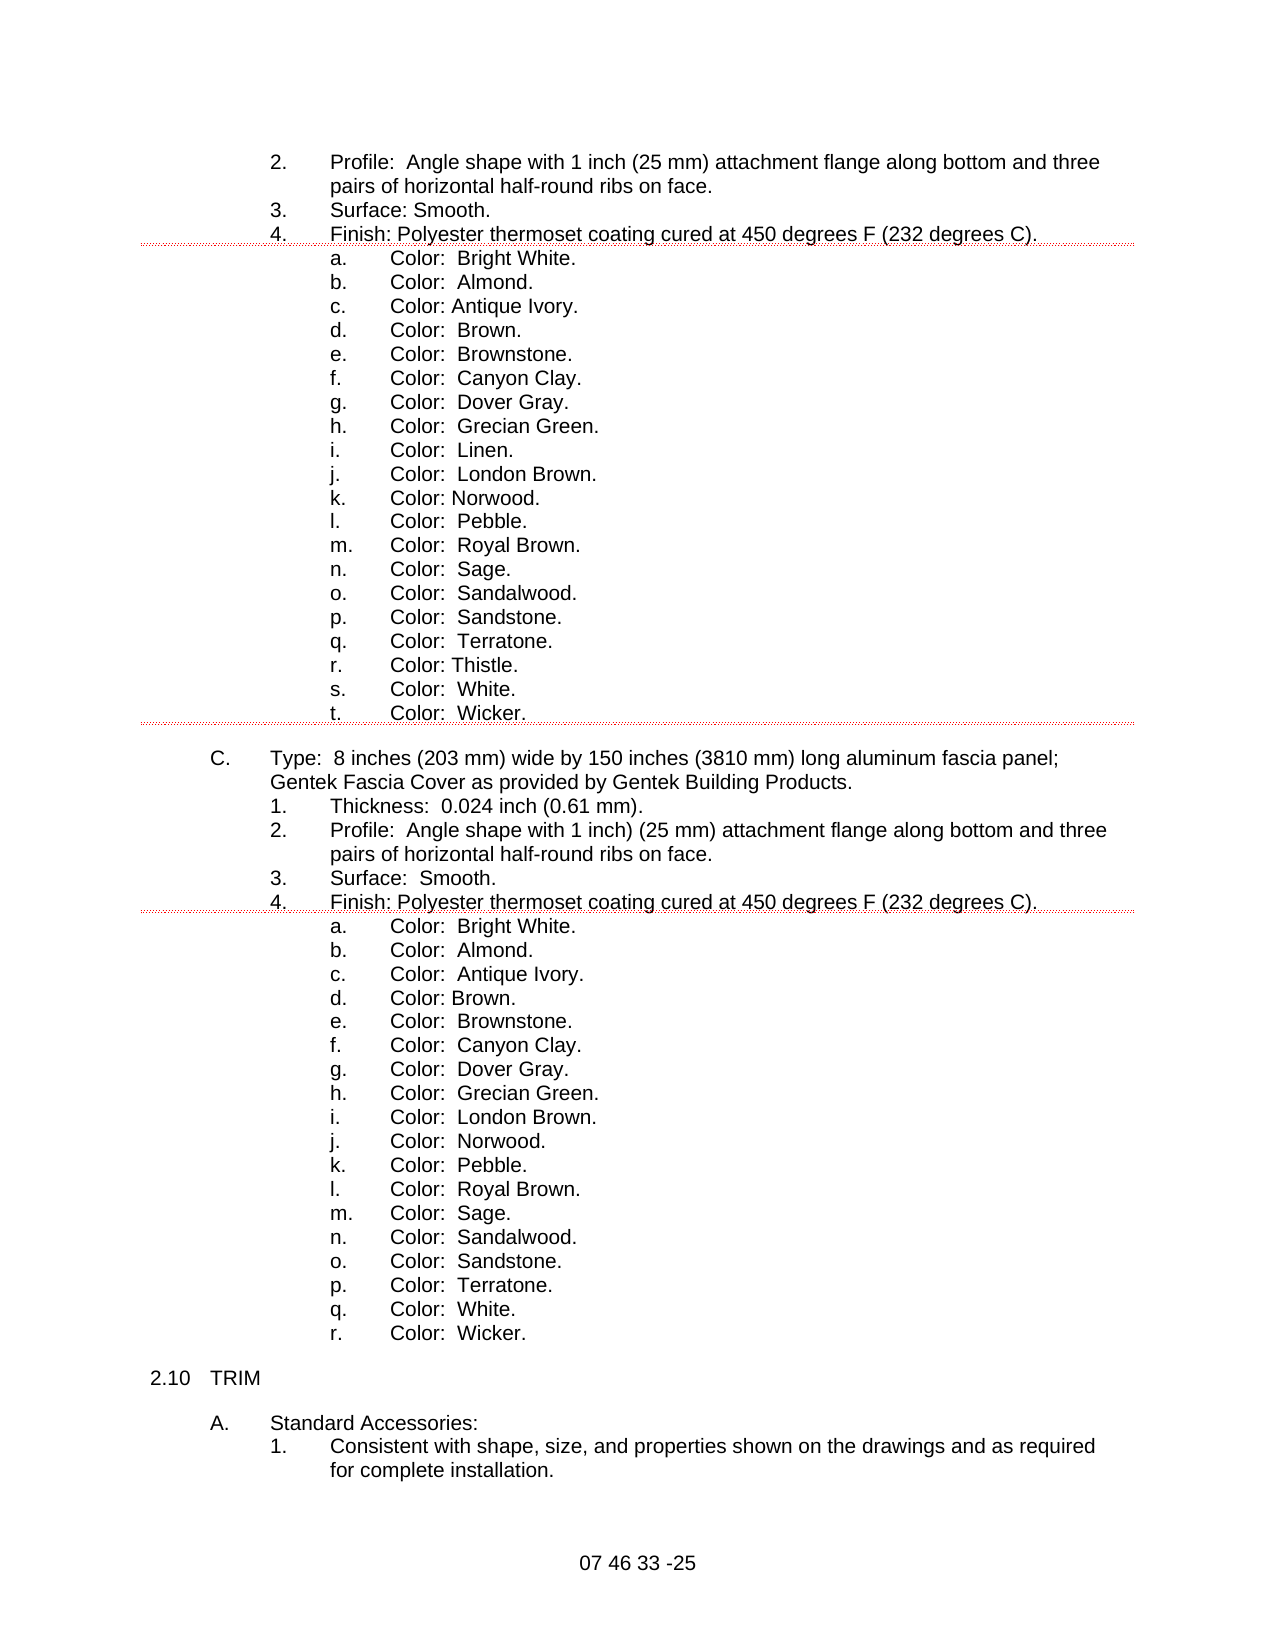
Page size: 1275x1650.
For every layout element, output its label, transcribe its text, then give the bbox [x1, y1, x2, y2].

list Color: Canyon Clay. [330, 1033, 1125, 1057]
list Finish: Polyester thermoset coating cured at 450 degrees F (232 degrees C). [270, 222, 1125, 246]
list Color: Sage. [330, 1201, 1125, 1225]
list Color: Brownstone. [330, 342, 1125, 366]
list Color: Almond. [330, 937, 1125, 961]
list Type: 8 inches (203 mm) wide by 150 inches (3810 mm) long aluminum fascia panel; Gentek Fascia Cover as provided by Gentek Building Products. [210, 746, 1125, 794]
list TRIM [150, 1366, 1125, 1389]
list Surface: Smooth. [270, 866, 1125, 889]
list Color: Brown. [330, 985, 1125, 1009]
list Color: White. [330, 1297, 1125, 1321]
list Profile: Angle shape with 1 inch) (25 mm) attachment flange along bottom and three pairs of horizontal half-round ribs on face. [270, 818, 1125, 866]
list Color: Dover Gray. [330, 389, 1125, 413]
list Color: Bright White. [330, 913, 1125, 937]
list Color: Bright White. [330, 246, 1125, 270]
list Color: Sandalwood. [330, 581, 1125, 605]
list Color: Antique Ivory. [330, 294, 1125, 318]
list Standard Accessories: [210, 1410, 1125, 1434]
list Color: Grecian Green. [330, 1081, 1125, 1105]
list Color: Pebble. [330, 509, 1125, 533]
list Surface: Smooth. [270, 198, 1125, 222]
list Color: Dover Gray. [330, 1057, 1125, 1081]
list Consistent with shape, size, and properties shown on the drawings and as required for complete installation. [270, 1434, 1125, 1482]
list Color: Sage. [330, 557, 1125, 581]
list Color: Norwood. [330, 485, 1125, 509]
list Color: Brown. [330, 318, 1125, 342]
list Color: Pebble. [330, 1153, 1125, 1177]
list Color: Royal Brown. [330, 1177, 1125, 1201]
list Finish: Polyester thermoset coating cured at 450 degrees F (232 degrees C). [270, 889, 1125, 913]
list Color: Sandstone. [330, 1249, 1125, 1273]
list Color: Royal Brown. [330, 533, 1125, 557]
list Color: Linen. [330, 437, 1125, 461]
list Color: Grecian Green. [330, 413, 1125, 437]
list Color: White. [330, 677, 1125, 701]
list Color: Brownstone. [330, 1009, 1125, 1033]
list Color: Terratone. [330, 629, 1125, 653]
list Thickness: 0.024 inch (0.61 mm). [270, 794, 1125, 818]
list Color: Sandalwood. [330, 1225, 1125, 1249]
list Color: Canyon Clay. [330, 366, 1125, 389]
list Color: Norwood. [330, 1129, 1125, 1153]
list Color: Wicker. [330, 1321, 1125, 1345]
list Color: Wicker. [330, 701, 1125, 725]
list Color: London Brown. [330, 1105, 1125, 1129]
list Color: Sandstone. [330, 605, 1125, 629]
list Color: Antique Ivory. [330, 961, 1125, 985]
list Color: Almond. [330, 270, 1125, 294]
list Color: Terratone. [330, 1273, 1125, 1297]
list Color: Thistle. [330, 653, 1125, 677]
list Profile: Angle shape with 1 inch (25 mm) attachment flange along bottom and three pairs of horizontal half-round ribs on face. [270, 150, 1125, 198]
list Color: London Brown. [330, 461, 1125, 485]
